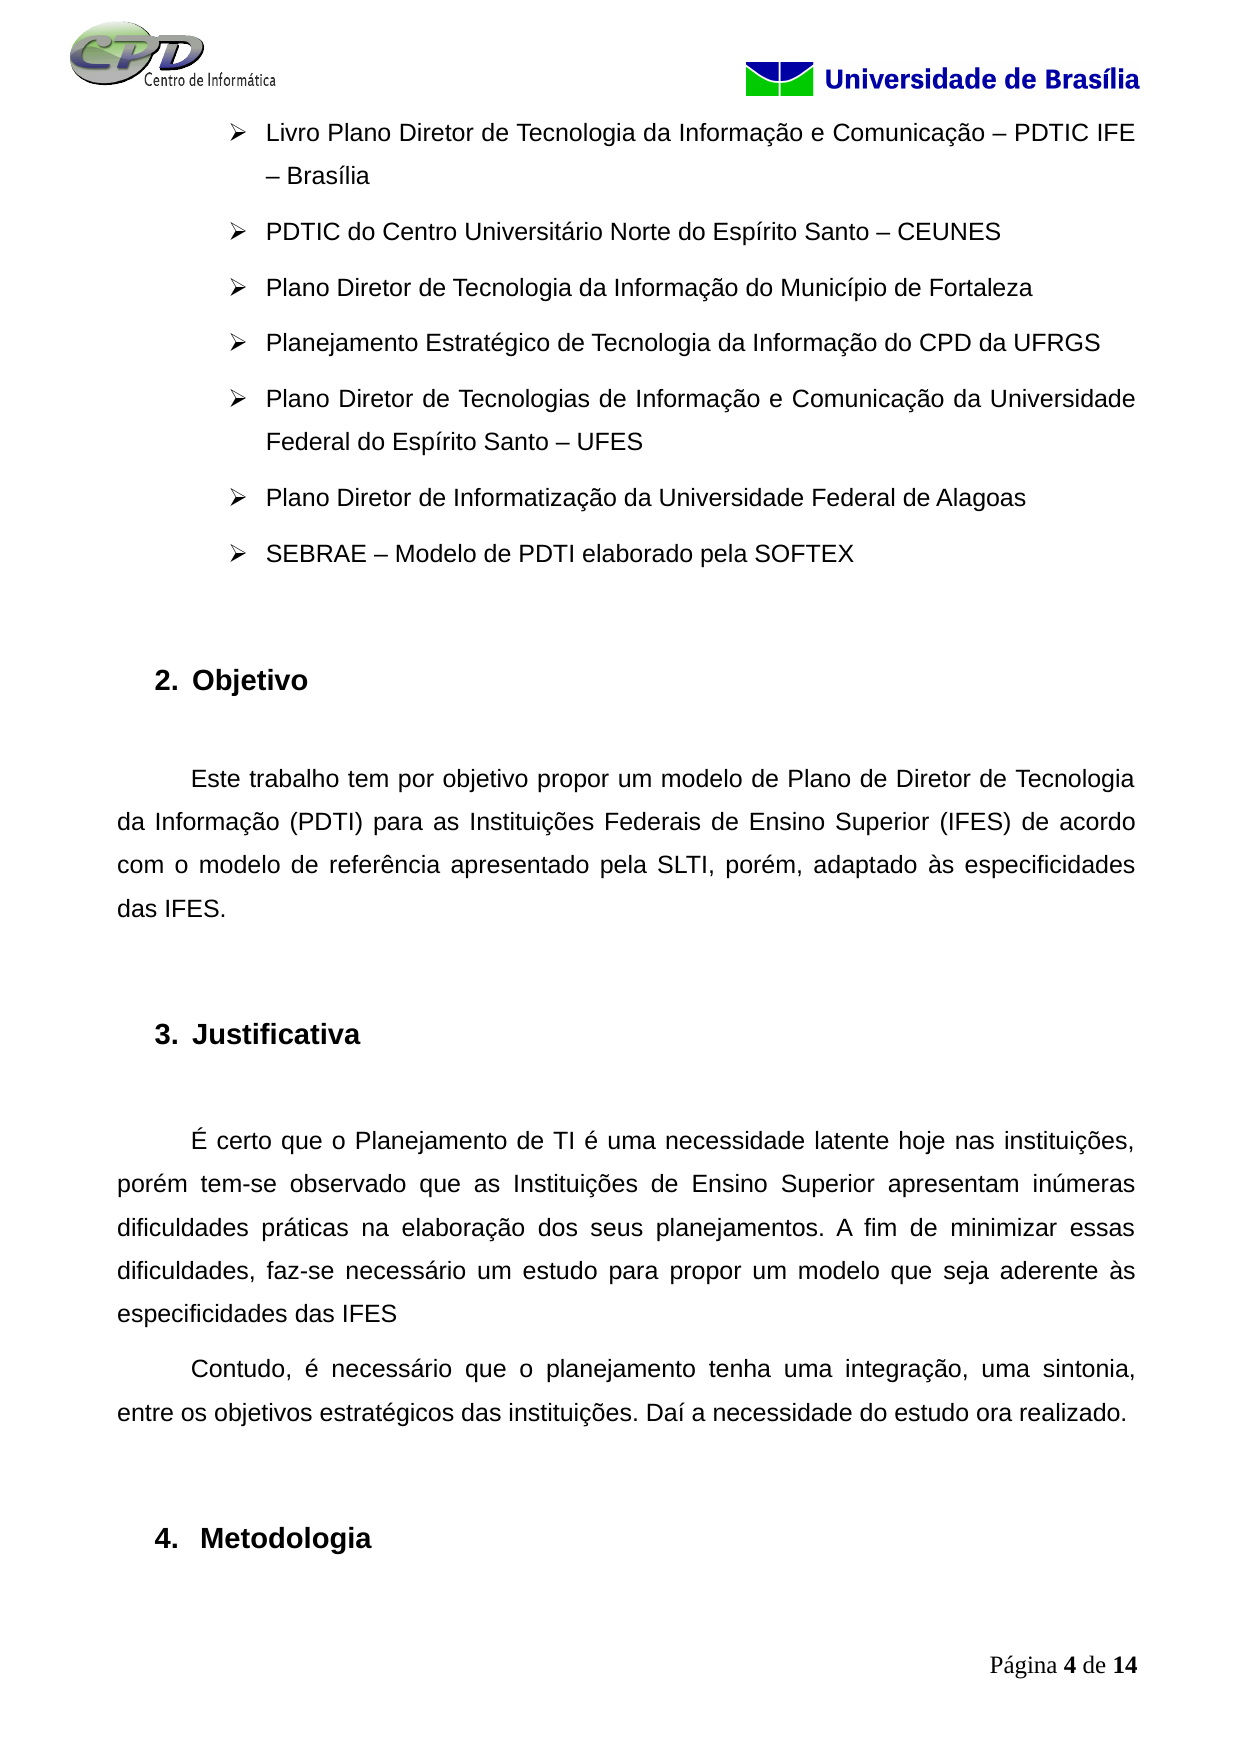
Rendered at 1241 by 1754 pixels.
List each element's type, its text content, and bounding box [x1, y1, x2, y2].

list Planejamento Estratégico de Tecnologia da Informação do CPD da UFRGS [228, 328, 1137, 357]
list Livro Plano Diretor de Tecnologia da Informação e Comunicação – PDTIC IFE – Brasília [228, 118, 1137, 190]
subtitle Objetivo [154, 663, 1137, 696]
list SEBRAE – Modelo de PDTI elaborado pela SOFTEX [228, 539, 1137, 568]
picture [746, 62, 1140, 96]
text É certo que o Planejamento de TI é uma necessidade latente hoje nas instituições, porém tem-se observado que as Instituições de Ensino Superior apresentam inúmeras dificuldades práticas na elaboração dos seus planejamentos. A fim de minimizar essas dificuldades, faz-se necessário um estudo para propor um modelo que seja aderente às especificidades das IFES [117, 1126, 1137, 1327]
list PDTIC do Centro Universitário Norte do Espírito Santo – CEUNES [228, 217, 1137, 246]
text Contudo, é necessário que o planejamento tenha uma integração, uma sintonia, entre os objetivos estratégicos das instituições. Daí a necessidade do estudo ora realizado. [117, 1354, 1137, 1426]
picture [69, 20, 276, 86]
subtitle Justificativa [154, 1017, 1137, 1051]
subtitle Metodologia [154, 1521, 1137, 1555]
list Plano Diretor de Tecnologia da Informação do Município de Fortaleza [228, 273, 1137, 302]
list Plano Diretor de Informatização da Universidade Federal de Alagoas [228, 483, 1137, 512]
text Este trabalho tem por objetivo propor um modelo de Plano de Diretor de Tecnologia da Informação (PDTI) para as Instituições Federais de Ensino Superior (IFES) de acordo com o modelo de referência apresentado pela SLTI, porém, adaptado às especificidades das IFES. [117, 764, 1137, 922]
list Plano Diretor de Tecnologias de Informação e Comunicação da Universidade Federal do Espírito Santo – UFES [228, 384, 1137, 456]
